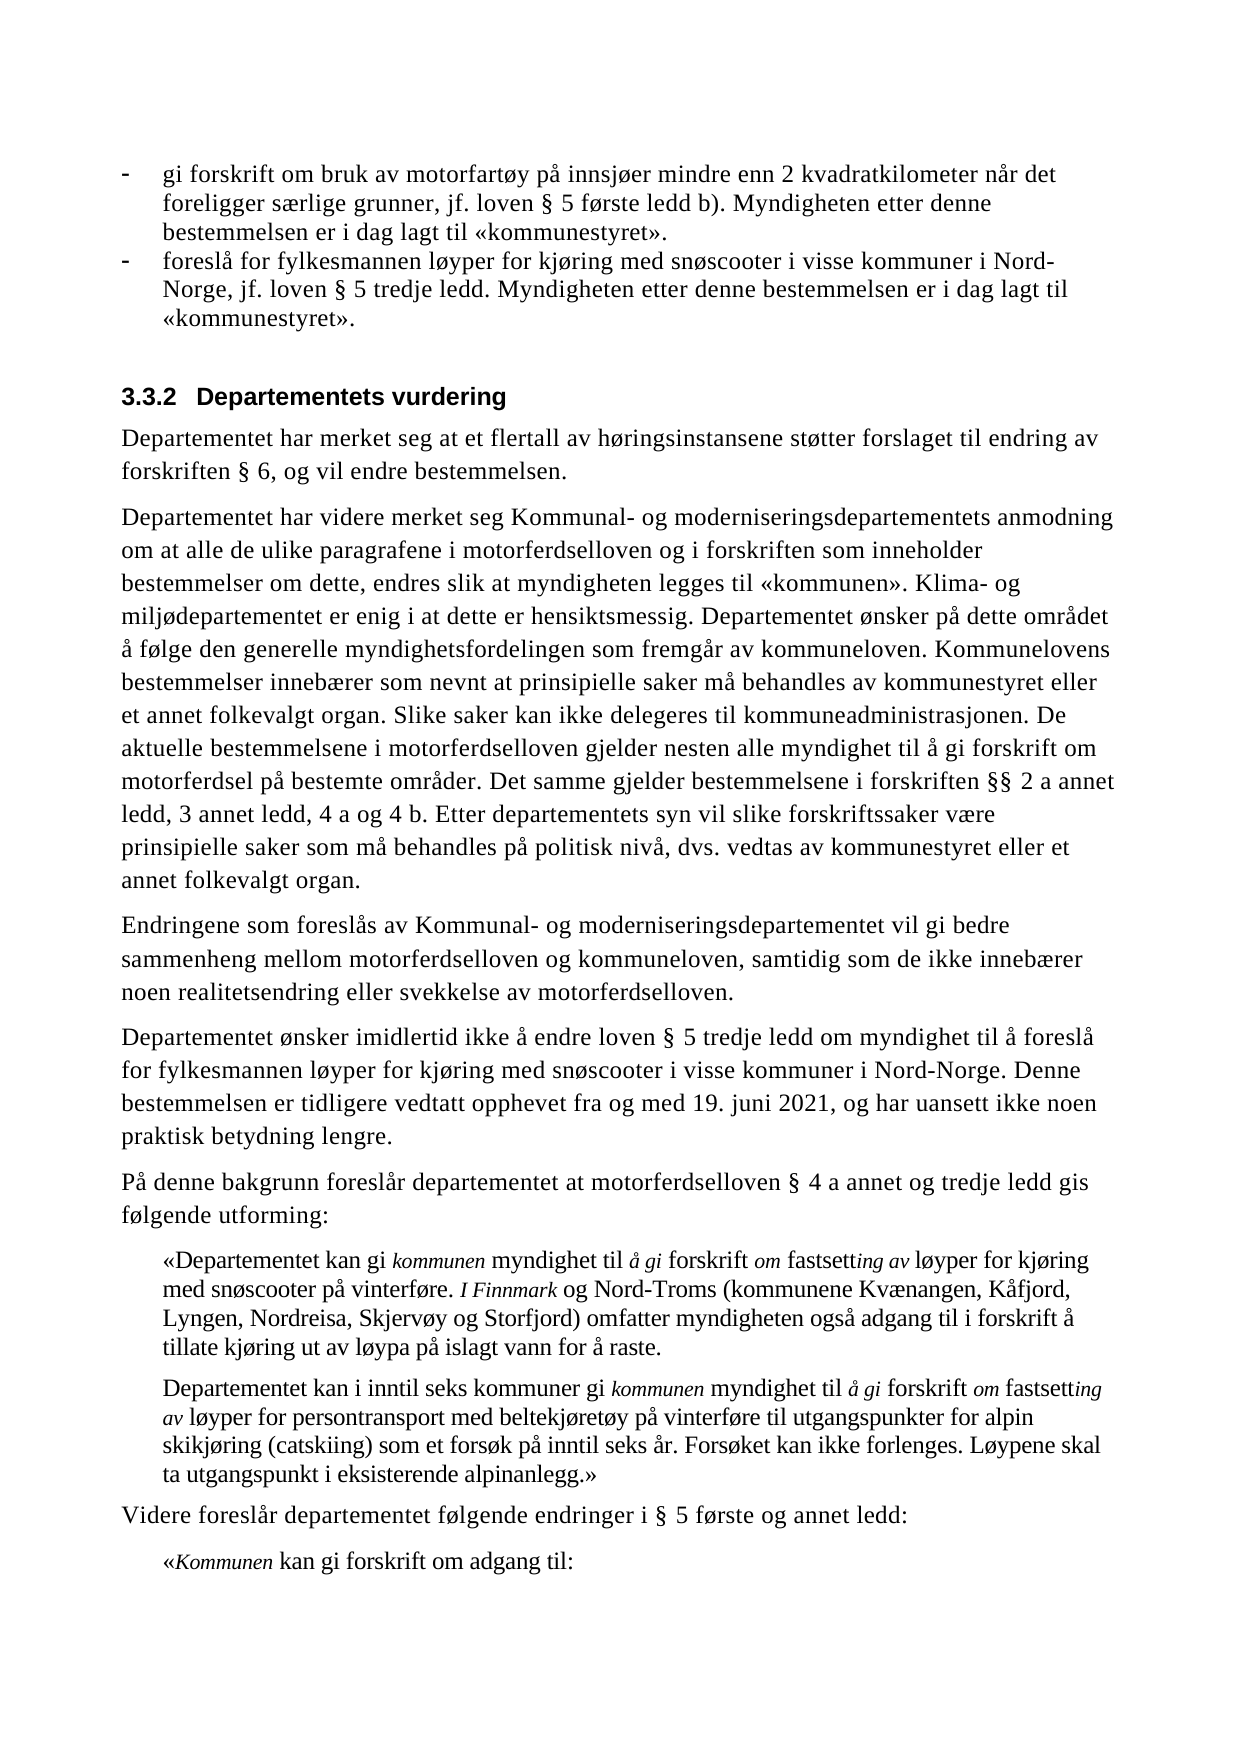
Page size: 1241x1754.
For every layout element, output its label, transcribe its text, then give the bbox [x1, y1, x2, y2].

list gi forskrift om bruk av motorfartøy på innsjøer mindre enn 2 kvadratkilometer når det foreligger særlige grunner, jf. loven § 5 første ledd b). Myndigheten etter denne bestemmelsen er i dag lagt til «kommunestyret». [121, 159, 1119, 246]
text «Departementet kan gi kommunen myndighet til å gi forskrift om fastsetting av løyper for kjøring med snøscooter på vinterføre. I Finnmark og Nord-Troms (kommunene Kvænangen, Kåfjord, Lyngen, Nordreisa, Skjervøy og Storfjord) omfatter myndigheten også adgang til i forskrift å tillate kjøring ut av løypa på islagt vann for å raste. [162, 1245, 1119, 1360]
list foreslå for fylkesmannen løyper for kjøring med snøscooter i visse kommuner i Nord-Norge, jf. loven § 5 tredje ledd. Myndigheten etter denne bestemmelsen er i dag lagt til «kommunestyret». [121, 246, 1119, 332]
text På denne bakgrunn foreslår departementet at motorferdselloven § 4 a annet og tredje ledd gis følgende utforming: [121, 1167, 1119, 1228]
text «Kommunen kan gi forskrift om adgang til: [162, 1546, 1119, 1574]
text Departementet har merket seg at et flertall av høringsinstansene støtter forslaget til endring av forskriften § 6, og vil endre bestemmelsen. [121, 423, 1119, 485]
subtitle Departementets vurdering [121, 382, 1119, 411]
text Endringene som foreslås av Kommunal- og moderniseringsdepartementet vil gi bedre sammenheng mellom motorferdselloven og kommuneloven, samtidig som de ikke innebærer noen realitetsendring eller svekkelse av motorferdselloven. [121, 911, 1119, 1005]
text Videre foreslår departementet følgende endringer i § 5 første og annet ledd: [121, 1500, 1119, 1529]
text Departementet har videre merket seg Kommunal- og moderniseringsdepartementets anmodning om at alle de ulike paragrafene i motorferdselloven og i forskriften som inneholder bestemmelser om dette, endres slik at myndigheten legges til «kommunen». Klima- og miljødepartementet er enig i at dette er hensiktsmessig. Departementet ønsker på dette området å følge den generelle myndighetsfordelingen som fremgår av kommuneloven. Kommunelovens bestemmelser innebærer som nevnt at prinsipielle saker må behandles av kommunestyret eller et annet folkevalgt organ. Slike saker kan ikke delegeres til kommuneadministrasjonen. De aktuelle bestemmelsene i motorferdselloven gjelder nesten alle myndighet til å gi forskrift om motorferdsel på bestemte områder. Det samme gjelder bestemmelsene i forskriften §§ 2 a annet ledd, 3 annet ledd, 4 a og 4 b. Etter departementets syn vil slike forskriftssaker være prinsipielle saker som må behandles på politisk nivå, dvs. vedtas av kommunestyret eller et annet folkevalgt organ. [121, 502, 1119, 894]
text Departementet ønsker imidlertid ikke å endre loven § 5 tredje ledd om myndighet til å foreslå for fylkesmannen løyper for kjøring med snøscooter i visse kommuner i Nord-Norge. Denne bestemmelsen er tidligere vedtatt opphevet fra og med 19. juni 2021, og har uansett ikke noen praktisk betydning lengre. [121, 1022, 1119, 1150]
text Departementet kan i inntil seks kommuner gi kommunen myndighet til å gi forskrift om fastsetting av løyper for persontransport med beltekjøretøy på vinterføre til utgangspunkter for alpin skikjøring (catskiing) som et forsøk på inntil seks år. Forsøket kan ikke forlenges. Løypene skal ta utgangspunkt i eksisterende alpinanlegg.» [162, 1373, 1119, 1488]
